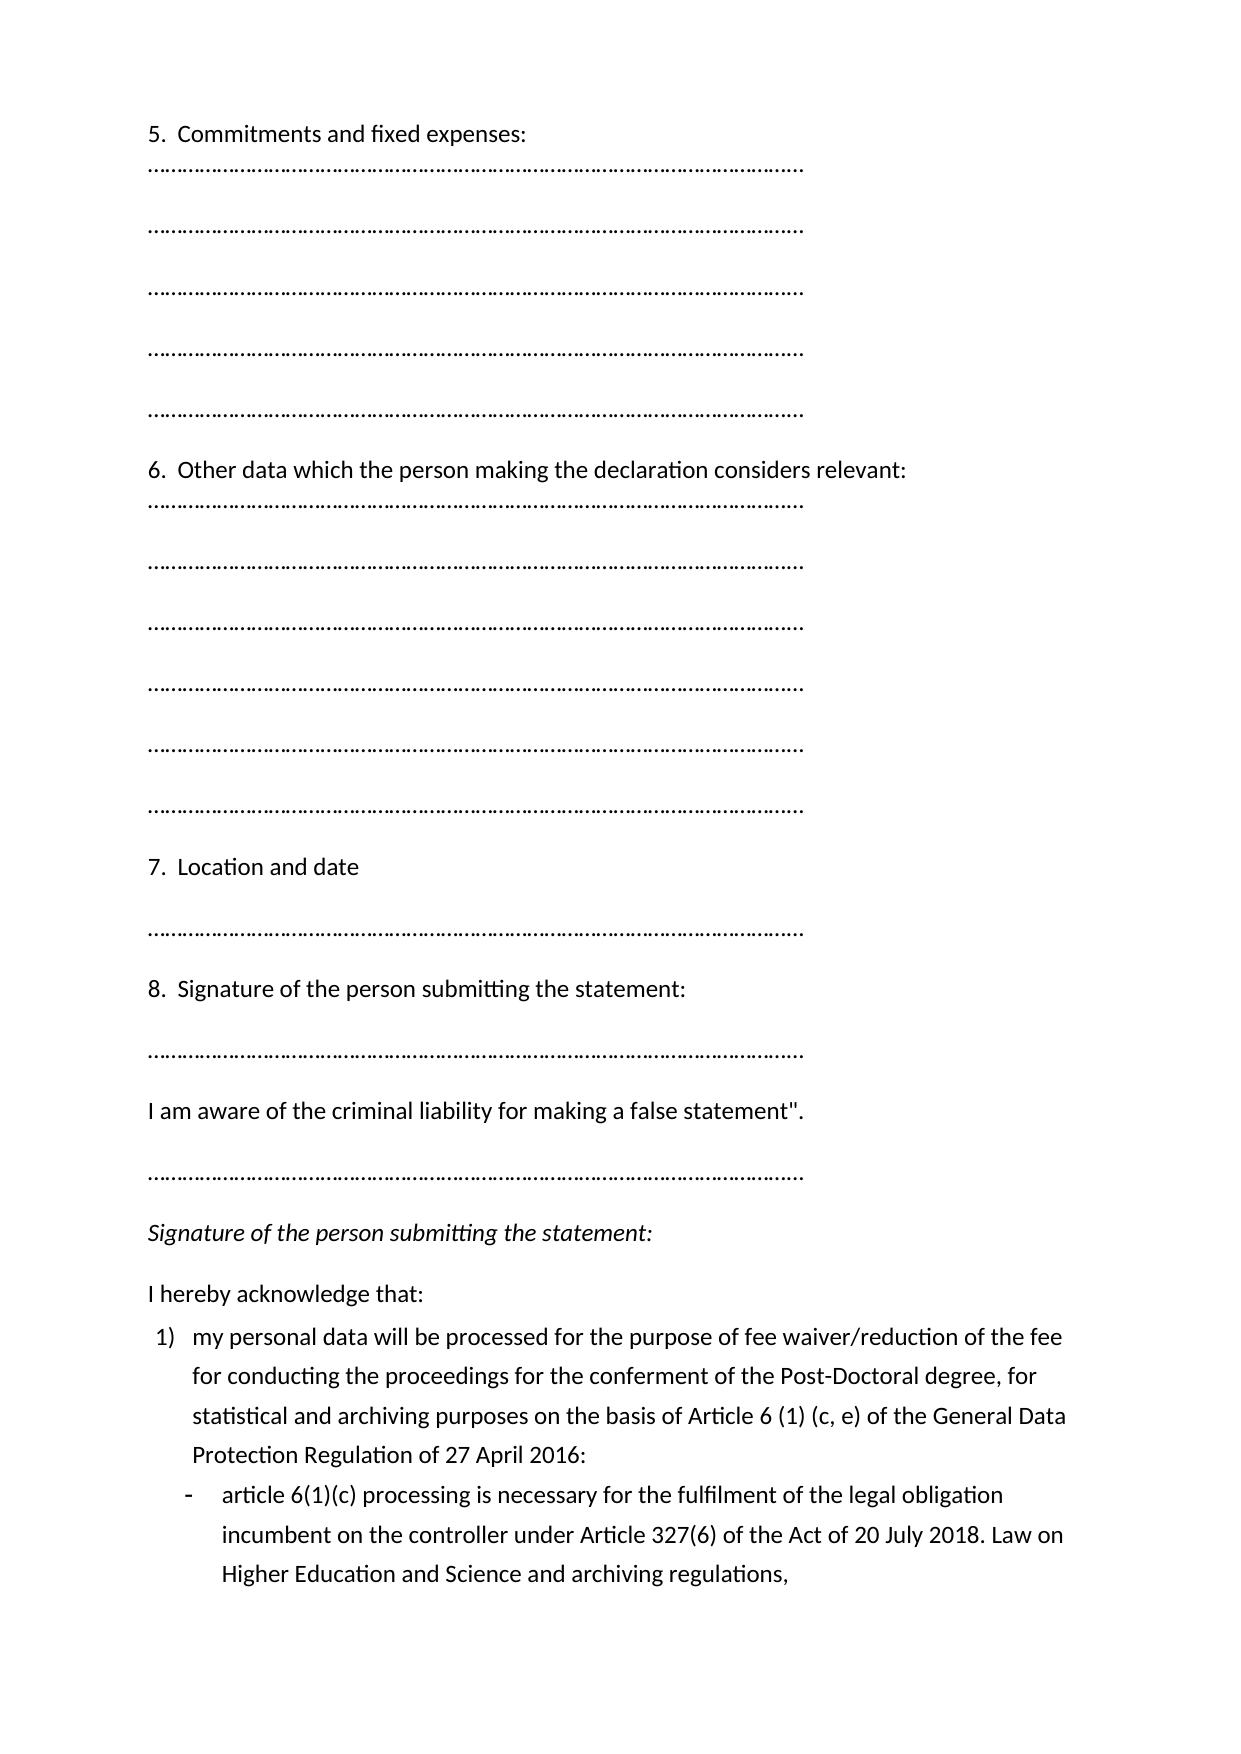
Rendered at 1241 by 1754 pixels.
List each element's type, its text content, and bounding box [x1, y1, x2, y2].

list Location and date [148, 851, 1092, 881]
text …………………………………………………………………………………………………... [148, 210, 1092, 240]
list article 6(1)(c) processing is necessary for the fulfilment of the legal obligation incumbent on the controller under Article 327(6) of the Act of 20 July 2018. Law on Higher Education and Science and archiving regulations, [184, 1479, 1092, 1589]
text Signature of the person submitting the statement: [148, 1217, 1092, 1247]
text …………………………………………………………………………………………………... [148, 728, 1092, 759]
text I hereby acknowledge that: [148, 1278, 1092, 1308]
text …………………………………………………………………………………………………... [148, 789, 1092, 820]
text …………………………………………………………………………………………………... [148, 332, 1092, 362]
text …………………………………………………………………………………………………... [148, 1034, 1092, 1064]
text …………………………………………………………………………………………………... [148, 912, 1092, 942]
list my personal data will be processed for the purpose of fee waiver/reduction of the fee for conducting the proceedings for the conferment of the Post-Doctoral degree, for statistical and archiving purposes on the basis of Article 6 (1) (c, e) of the General Data Protection Regulation of 27 April 2016: [155, 1321, 1092, 1470]
text …………………………………………………………………………………………………... [148, 149, 1092, 179]
text …………………………………………………………………………………………………... [148, 667, 1092, 698]
text …………………………………………………………………………………………………... [148, 484, 1092, 515]
list Other data which the person making the declaration considers relevant: [148, 454, 1092, 484]
text I am aware of the criminal liability for making a false statement". [148, 1095, 1092, 1125]
text …………………………………………………………………………………………………... [148, 271, 1092, 301]
text …………………………………………………………………………………………………... [148, 606, 1092, 637]
text …………………………………………………………………………………………………... [148, 393, 1092, 423]
text …………………………………………………………………………………………………... [148, 545, 1092, 576]
text …………………………………………………………………………………………………... [148, 1156, 1092, 1186]
list Signature of the person submitting the statement: [148, 973, 1092, 1003]
list Commitments and fixed expenses: [148, 118, 1092, 149]
